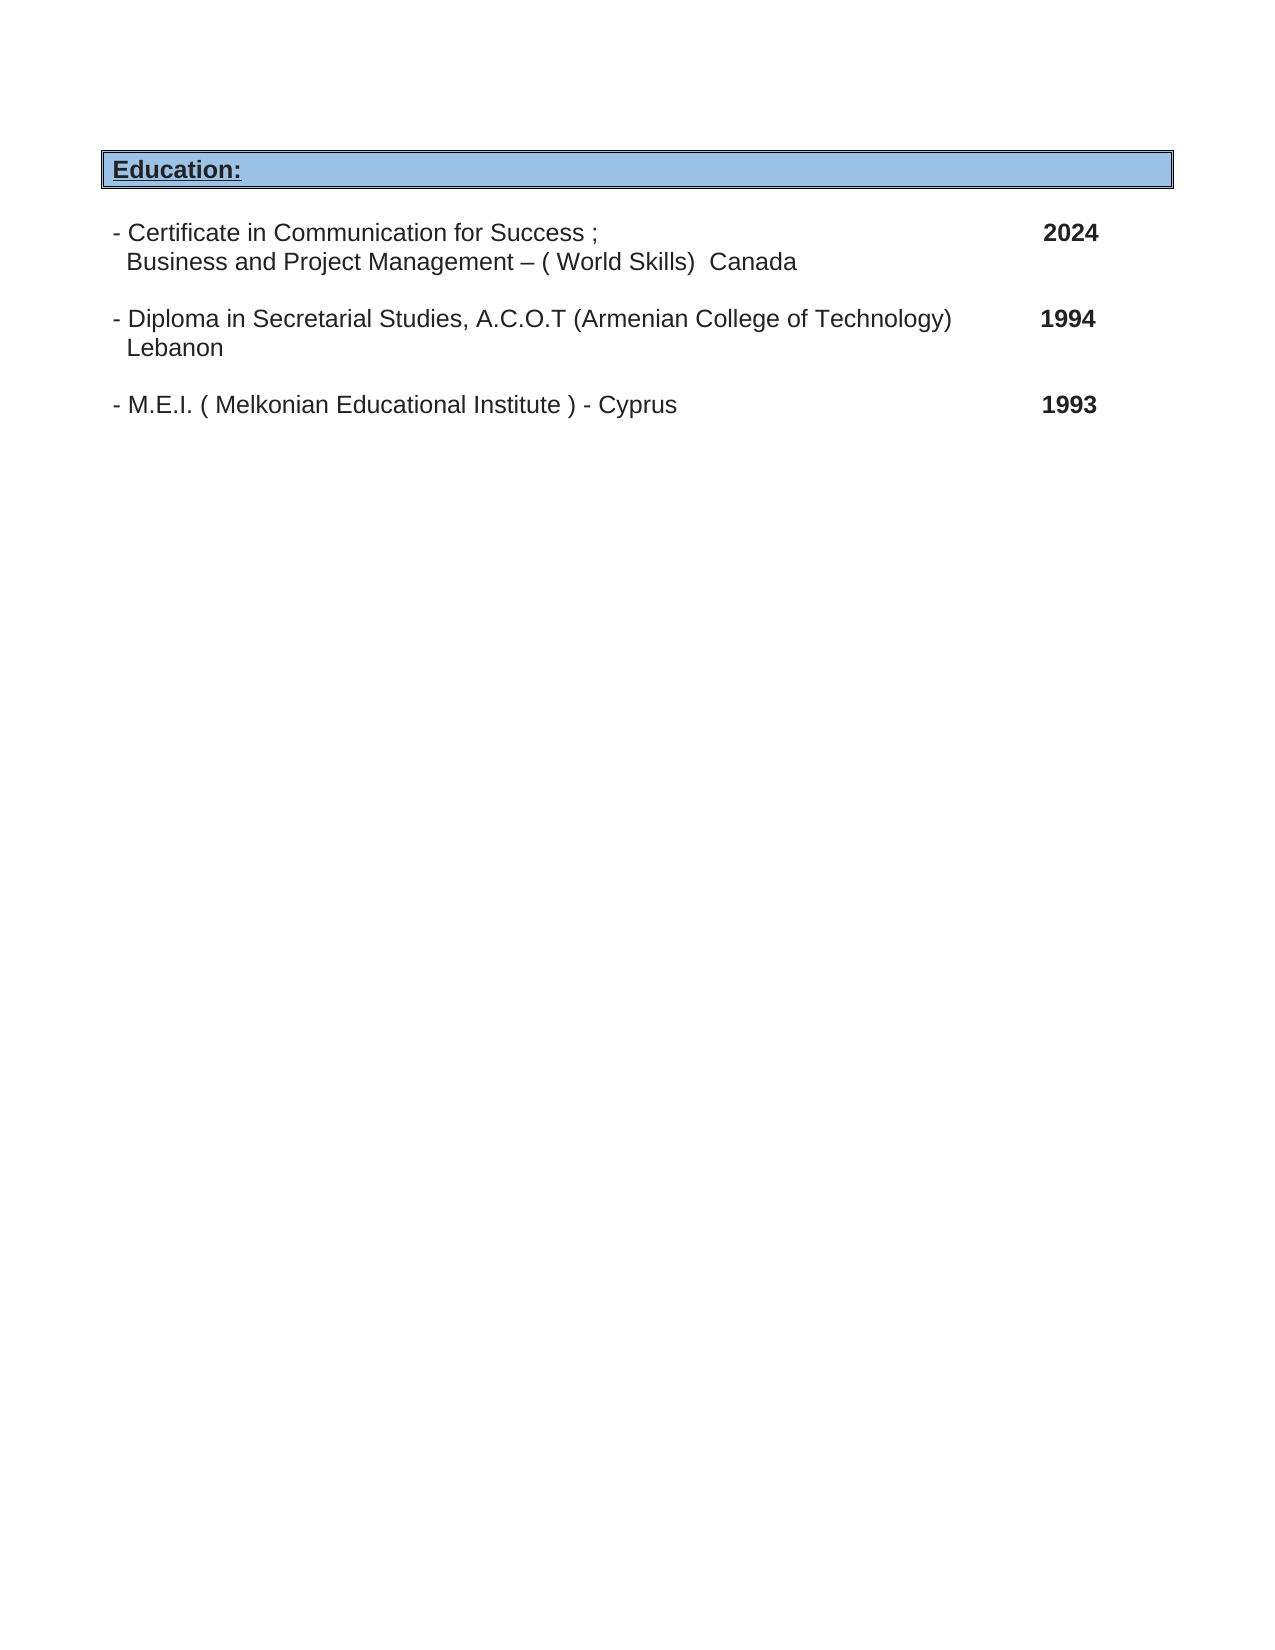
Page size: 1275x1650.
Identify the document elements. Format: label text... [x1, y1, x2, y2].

text - Certificate in Communication for Success ; 2024 [112, 218, 1162, 247]
text Lebanon [112, 333, 1162, 362]
text Business and Project Management – ( World Skills) Canada [112, 247, 1162, 275]
text - M.E.I. ( Melkonian Educational Institute ) - Cyprus 1993 [112, 390, 1162, 419]
text - Diploma in Secretarial Studies, A.C.O.T (Armenian College of Technology) 1994 [112, 304, 1162, 333]
